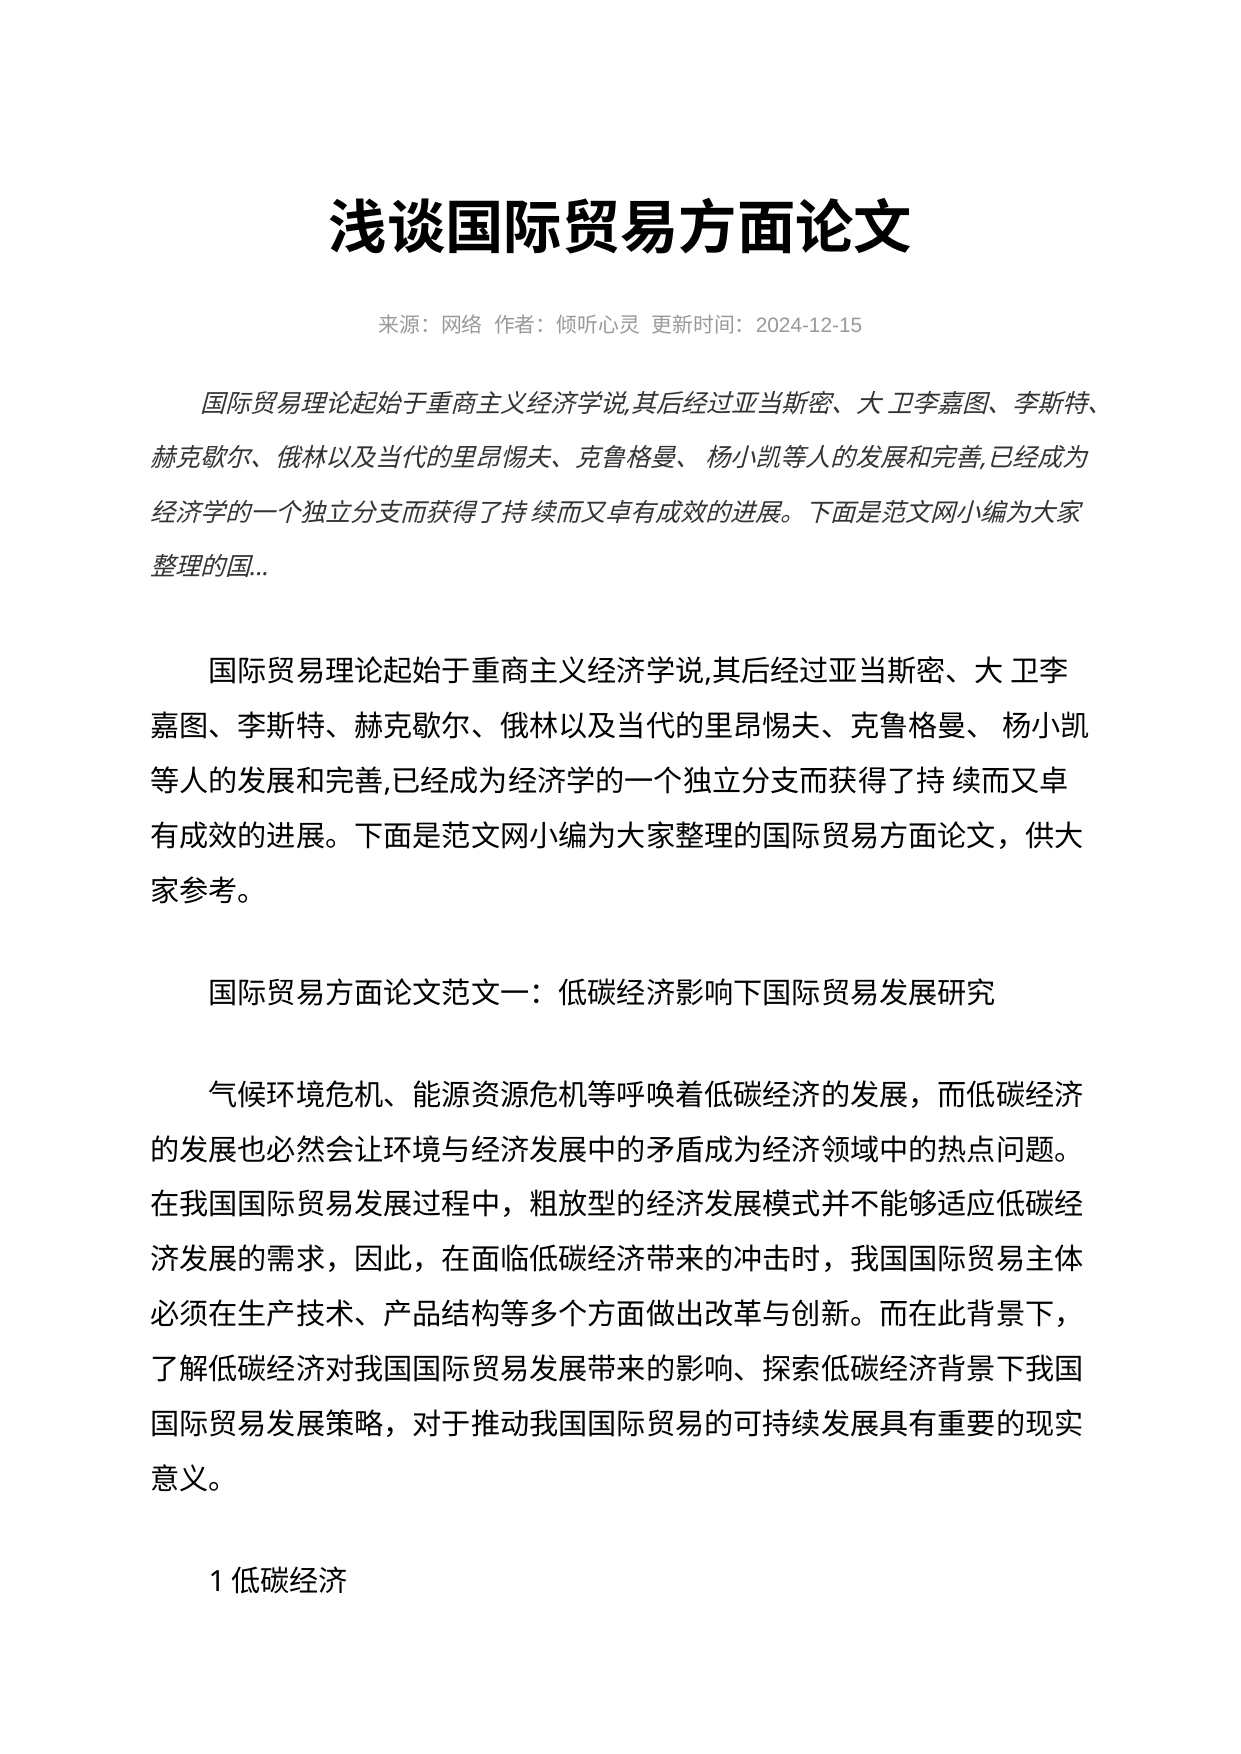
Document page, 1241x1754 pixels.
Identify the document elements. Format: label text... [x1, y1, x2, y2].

text 国际贸易理论起始于重商主义经济学说,其后经过亚当斯密、大 卫李嘉图、李斯特、赫克歇尔、俄林以及当代的里昂惕夫、克鲁格曼、 杨小凯等人的发展和完善,已经成为经济学的一个独立分支而获得了持 续而又卓有成效的进展。下面是范文网小编为大家整理的国... [150, 383, 1090, 583]
text 1低碳经济 [150, 1557, 1090, 1599]
text 来源：网络 作者：倾听心灵 更新时间：2024-12-15 [150, 313, 1090, 337]
text 国际贸易理论起始于重商主义经济学说,其后经过亚当斯密、大 卫李嘉图、李斯特、赫克歇尔、俄林以及当代的里昂惕夫、克鲁格曼、 杨小凯等人的发展和完善,已经成为经济学的一个独立分支而获得了持 续而又卓有成效的进展。下面是范文网小编为大家整理的国际贸易方面论文，供大家参考。 [150, 648, 1090, 910]
text 国际贸易方面论文范文一：低碳经济影响下国际贸易发展研究 [150, 969, 1090, 1012]
text 气候环境危机、能源资源危机等呼唤着低碳经济的发展，而低碳经济的发展也必然会让环境与经济发展中的矛盾成为经济领域中的热点问题。在我国国际贸易发展过程中，粗放型的经济发展模式并不能够适应低碳经济发展的需求，因此，在面临低碳经济带来的冲击时，我国国际贸易主体必须在生产技术、产品结构等多个方面做出改革与创新。而在此背景下，了解低碳经济对我国国际贸易发展带来的影响、探索低碳经济背景下我国国际贸易发展策略，对于推动我国国际贸易的可持续发展具有重要的现实意义。 [150, 1071, 1090, 1498]
subtitle 浅谈国际贸易方面论文 [150, 181, 1090, 266]
